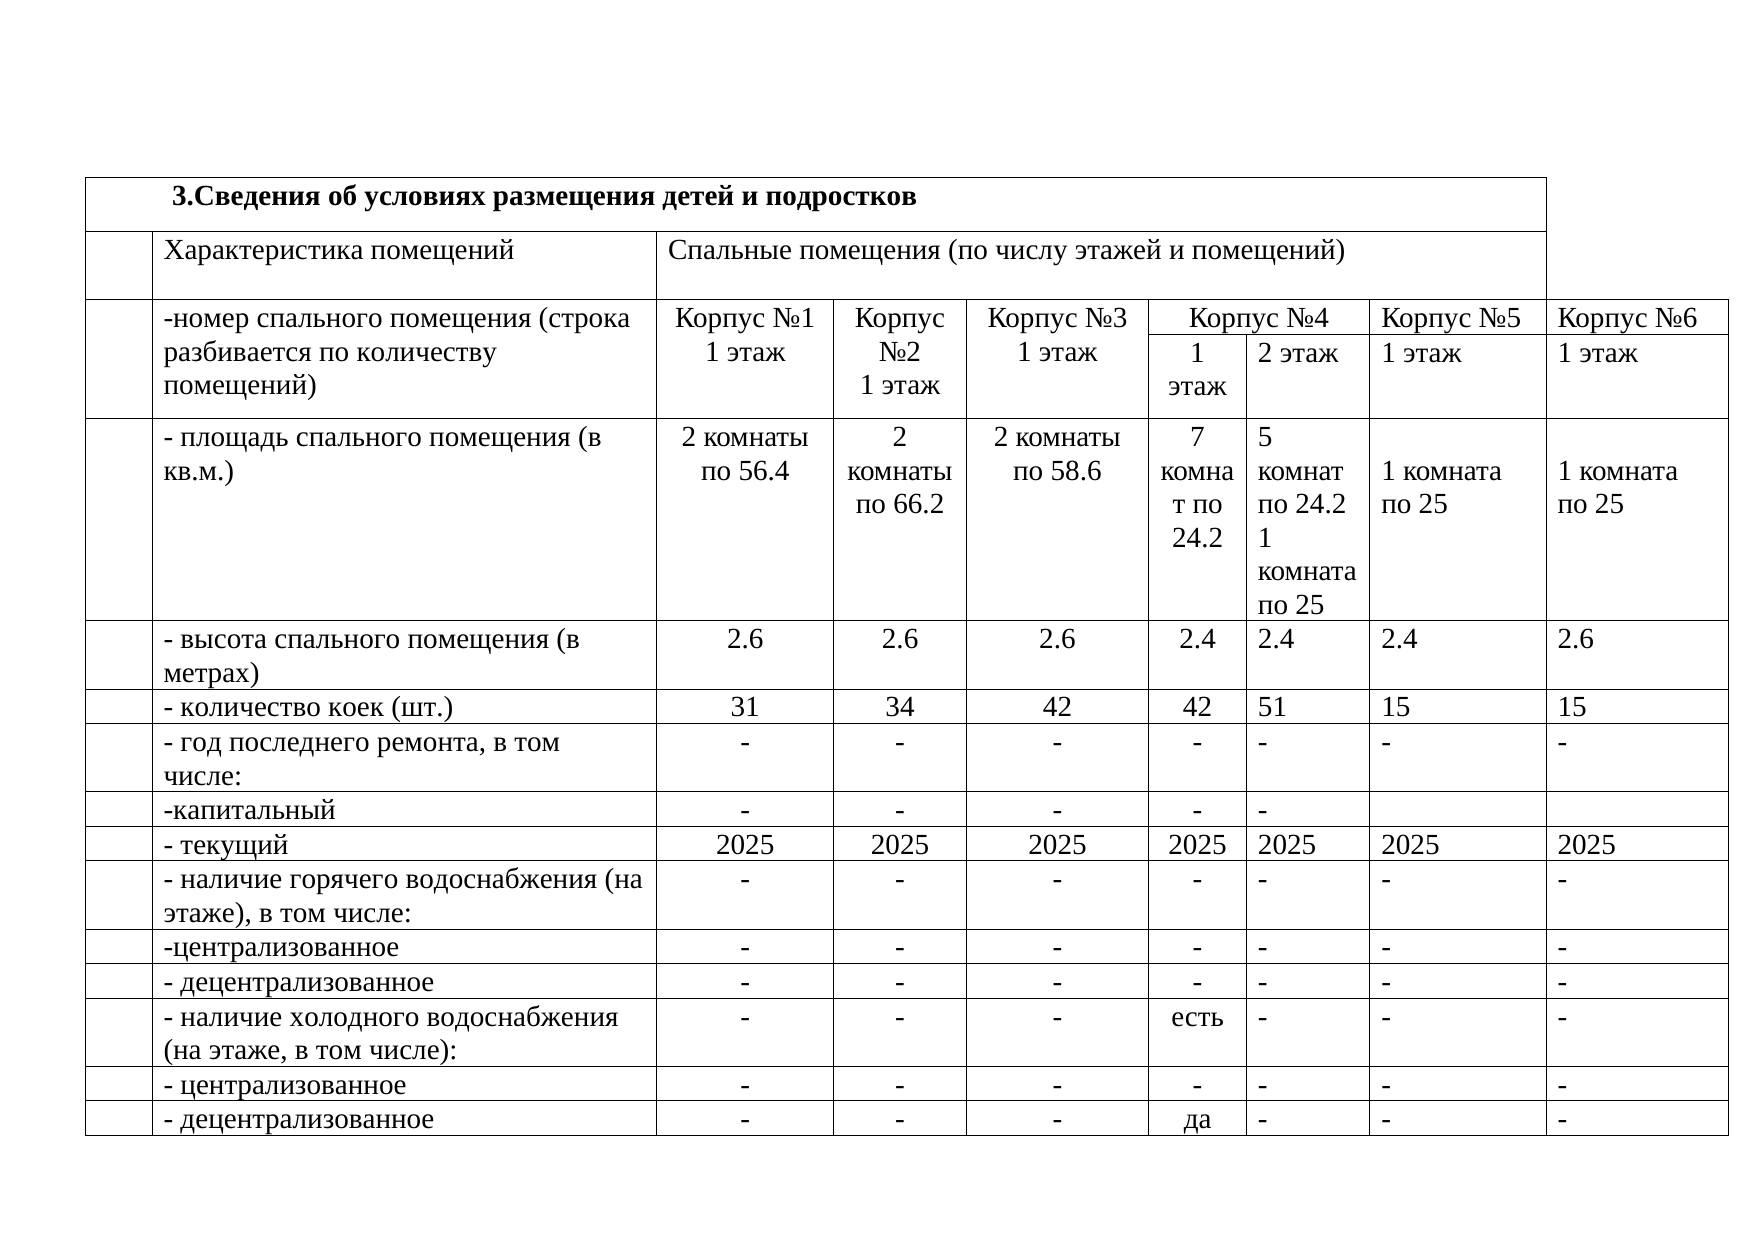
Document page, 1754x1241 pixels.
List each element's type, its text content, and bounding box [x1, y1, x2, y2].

table_cell 34 [834, 690, 966, 723]
table_cell - [834, 724, 966, 791]
table_cell - [1247, 792, 1369, 826]
table_cell - [1149, 1067, 1246, 1100]
table_cell - [657, 861, 833, 928]
table_cell Корпус №3 1 этаж [967, 300, 1148, 418]
table_cell [1547, 792, 1728, 826]
table_cell 1 комната по 25 [1547, 419, 1728, 620]
table_cell - [834, 861, 966, 928]
table_cell - [1247, 930, 1369, 963]
table_cell [86, 621, 152, 688]
table_cell 15 [1547, 690, 1728, 723]
table_cell - [1370, 724, 1546, 791]
table_cell - [1547, 1067, 1728, 1100]
table_cell 2025 [967, 827, 1148, 860]
table_cell 5 комнат по 24.2 1 комната по 25 [1247, 419, 1369, 620]
table_cell - наличие горячего водоснабжения (на этаже), в том числе: [153, 861, 656, 928]
table_cell - [1149, 724, 1246, 791]
table_cell 2025 [1370, 827, 1546, 860]
table_cell есть [1149, 999, 1246, 1066]
table_cell - [834, 999, 966, 1066]
table_cell 42 [967, 690, 1148, 723]
table_cell -централизованное [153, 930, 656, 963]
table_cell - площадь спального помещения (в кв.м.) [153, 419, 656, 620]
table_cell [86, 232, 152, 299]
table_cell 2 комнаты по 58.6 [967, 419, 1148, 620]
table_cell 2.6 [1547, 621, 1728, 688]
table_cell - [657, 964, 833, 998]
table_cell - [834, 964, 966, 998]
table_cell [86, 690, 152, 723]
table_cell Спальные помещения (по числу этажей и помещений) [657, 232, 1546, 299]
table_cell - [657, 1067, 833, 1100]
table_cell - [657, 930, 833, 963]
table_cell 2025 [1247, 827, 1369, 860]
table_cell 2 комнаты по 56.4 [657, 419, 833, 620]
table_cell - [967, 792, 1148, 826]
table_cell - [1247, 724, 1369, 791]
table_cell 1 этаж [1149, 335, 1246, 418]
table_cell [86, 930, 152, 963]
table_cell - [967, 930, 1148, 963]
table_cell - количество коек (шт.) [153, 690, 656, 723]
table_cell 2025 [1547, 827, 1728, 860]
table_cell - [834, 1101, 966, 1135]
table_cell - [1149, 792, 1246, 826]
table_cell - [1247, 1067, 1369, 1100]
table_cell 1 комната по 25 [1370, 419, 1546, 620]
table_cell 2.6 [834, 621, 966, 688]
table_cell [86, 999, 152, 1066]
table_cell - децентрализованное [153, 964, 656, 998]
table_cell [86, 964, 152, 998]
table_cell 7 комнат по 24.2 [1149, 419, 1246, 620]
table_cell Характеристика помещений [153, 232, 656, 299]
table_cell - [1547, 724, 1728, 791]
table_cell - [1247, 1101, 1369, 1135]
table_cell 2.4 [1247, 621, 1369, 688]
table_cell [86, 1067, 152, 1100]
table_cell Корпус №4 [1149, 300, 1369, 334]
table_cell 1 этаж [1370, 335, 1546, 418]
table_cell - год последнего ремонта, в том числе: [153, 724, 656, 791]
table_cell 2 комнаты по 66.2 [834, 419, 966, 620]
table_cell - [967, 964, 1148, 998]
table_cell [86, 827, 152, 860]
table_cell - [967, 1101, 1148, 1135]
table_cell - [1547, 1101, 1728, 1135]
table_cell 2025 [834, 827, 966, 860]
table_cell -капитальный [153, 792, 656, 826]
table_cell 2025 [1149, 827, 1246, 860]
table_cell -номер спального помещения (строка разбивается по количеству помещений) [153, 300, 656, 418]
table_cell 42 [1149, 690, 1246, 723]
table_cell - [1370, 999, 1546, 1066]
table_cell - [1149, 964, 1246, 998]
table_cell - [1370, 861, 1546, 928]
table_cell 2.4 [1370, 621, 1546, 688]
table_cell - [1247, 964, 1369, 998]
table_cell - [967, 1067, 1148, 1100]
table_cell - [1370, 964, 1546, 998]
table_cell - [657, 724, 833, 791]
table_cell Корпус №5 [1370, 300, 1546, 334]
table_cell 2.6 [967, 621, 1148, 688]
table_header 3.Сведения об условиях размещения детей и подростков [86, 178, 1546, 231]
table_cell - [834, 930, 966, 963]
table_cell [1370, 792, 1546, 826]
table_cell - децентрализованное [153, 1101, 656, 1135]
table_cell [86, 419, 152, 620]
table_cell - [1547, 964, 1728, 998]
table_cell - [967, 999, 1148, 1066]
table_cell - [1370, 1067, 1546, 1100]
table_cell 2.4 [1149, 621, 1246, 688]
table_cell - высота спального помещения (в метрах) [153, 621, 656, 688]
table_cell - [657, 1101, 833, 1135]
table_cell - [1547, 999, 1728, 1066]
table_cell - [657, 999, 833, 1066]
table_cell Корпус №1 1 этаж [657, 300, 833, 418]
table_cell 2.6 [657, 621, 833, 688]
table_cell Корпус №6 [1547, 300, 1728, 334]
table_cell - [1247, 999, 1369, 1066]
table_cell 51 [1247, 690, 1369, 723]
table_cell - [834, 792, 966, 826]
table_cell 1 этаж [1547, 335, 1728, 418]
table_cell - [1547, 930, 1728, 963]
table_cell 2025 [657, 827, 833, 860]
table_cell - текущий [153, 827, 656, 860]
table_cell 2 этаж [1247, 335, 1369, 418]
table_cell - [657, 792, 833, 826]
table_cell - [1247, 861, 1369, 928]
table_cell 31 [657, 690, 833, 723]
table_cell - [1547, 861, 1728, 928]
table_cell - [1370, 1101, 1546, 1135]
table_cell - [1149, 930, 1246, 963]
table_cell Корпус №2 1 этаж [834, 300, 966, 418]
table_cell - [967, 724, 1148, 791]
table_cell - [834, 1067, 966, 1100]
table_cell да [1149, 1101, 1246, 1135]
table_cell - наличие холодного водоснабжения (на этаже, в том числе): [153, 999, 656, 1066]
table_cell - [967, 861, 1148, 928]
table_cell [86, 724, 152, 791]
table_cell - [1370, 930, 1546, 963]
table_cell 15 [1370, 690, 1546, 723]
table_cell - централизованное [153, 1067, 656, 1100]
table_cell [86, 792, 152, 826]
table_cell [86, 300, 152, 418]
table_cell [86, 1101, 152, 1135]
table_cell - [1149, 861, 1246, 928]
table_cell [86, 861, 152, 928]
